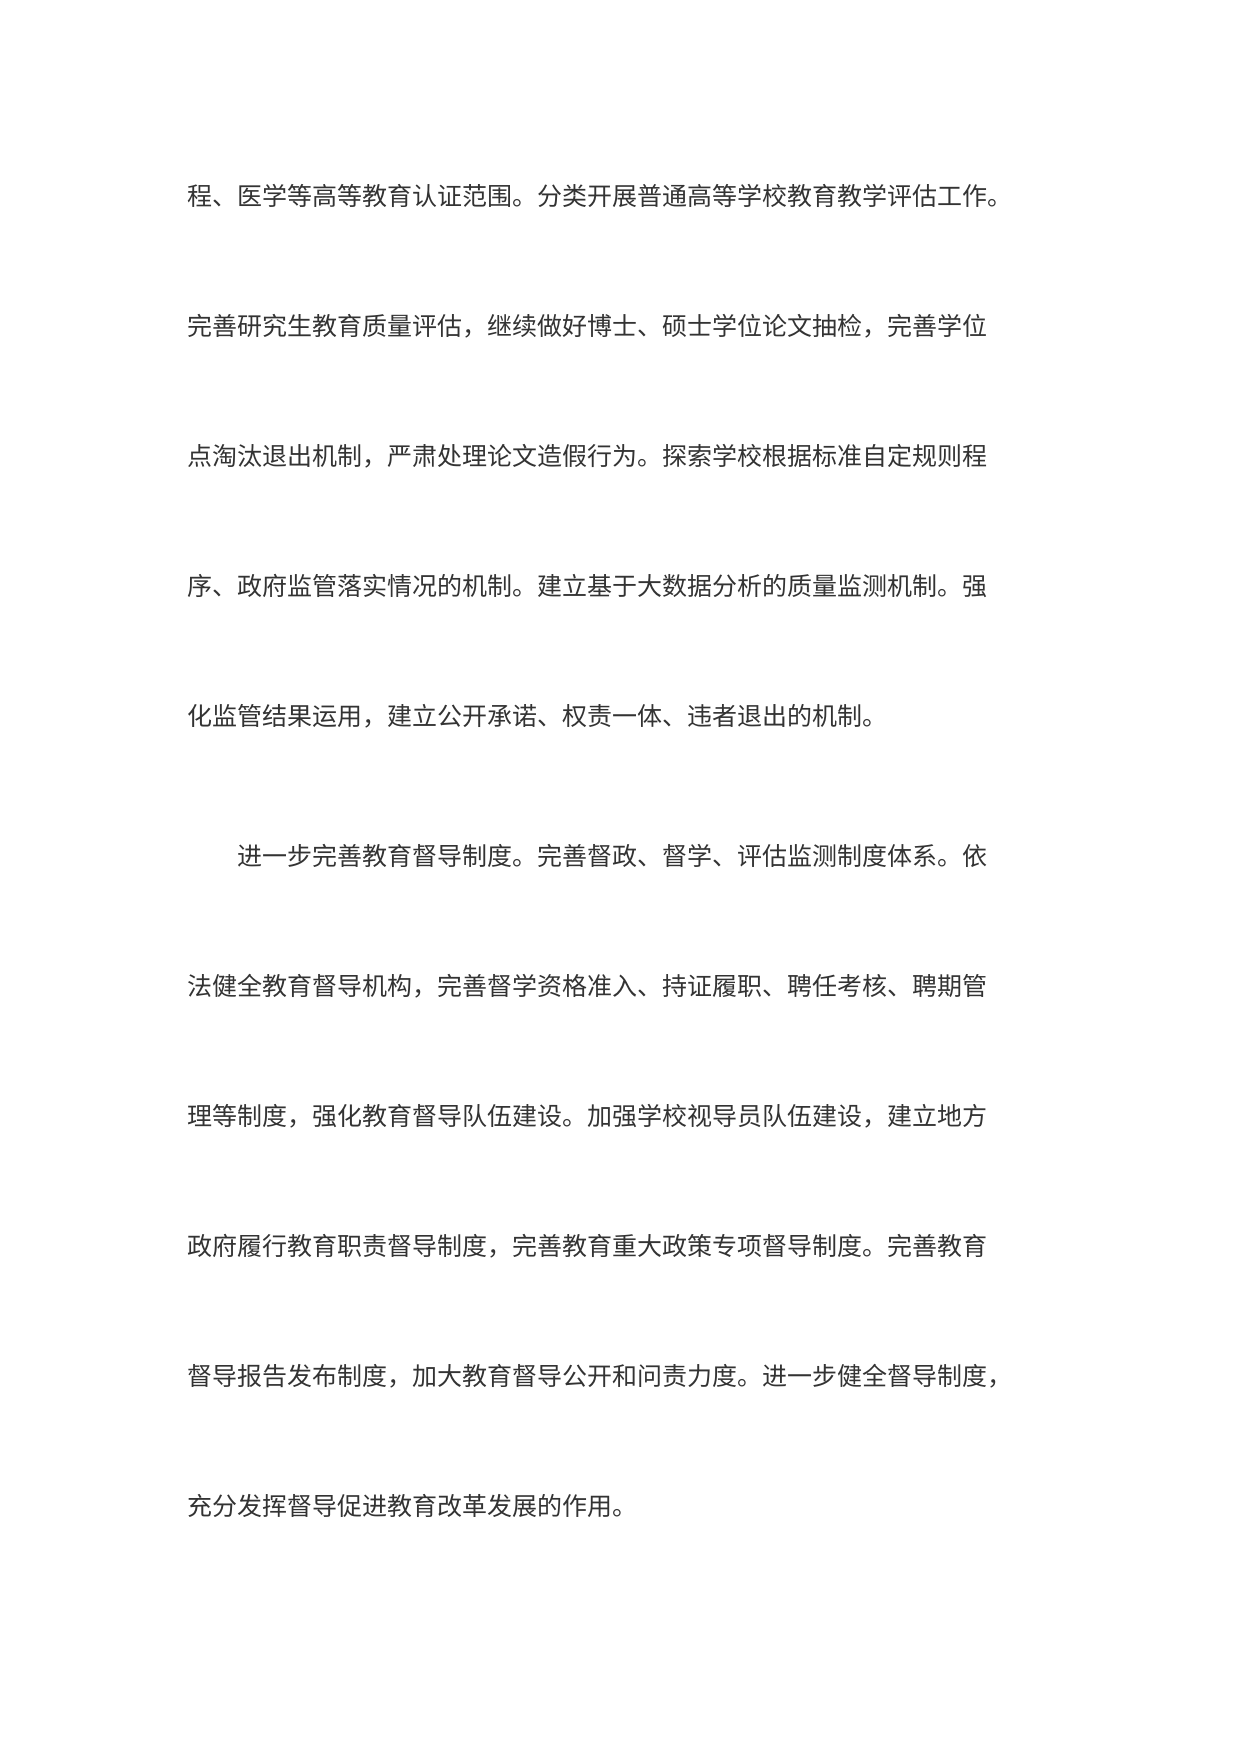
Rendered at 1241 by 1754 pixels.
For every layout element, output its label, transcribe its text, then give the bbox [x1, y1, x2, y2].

text 进一步完善教育督导制度。完善督政、督学、评估监测制度体系。依法健全教育督导机构，完善督学资格准入、持证履职、聘任考核、聘期管理等制度，强化教育督导队伍建设。加强学校视导员队伍建设，建立地方政府履行教育职责督导制度，完善教育重大政策专项督导制度。完善教育督导报告发布制度，加大教育督导公开和问责力度。进一步健全督导制度，充分发挥督导促进教育改革发展的作用。 [187, 822, 1006, 1537]
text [187, 162, 1006, 747]
